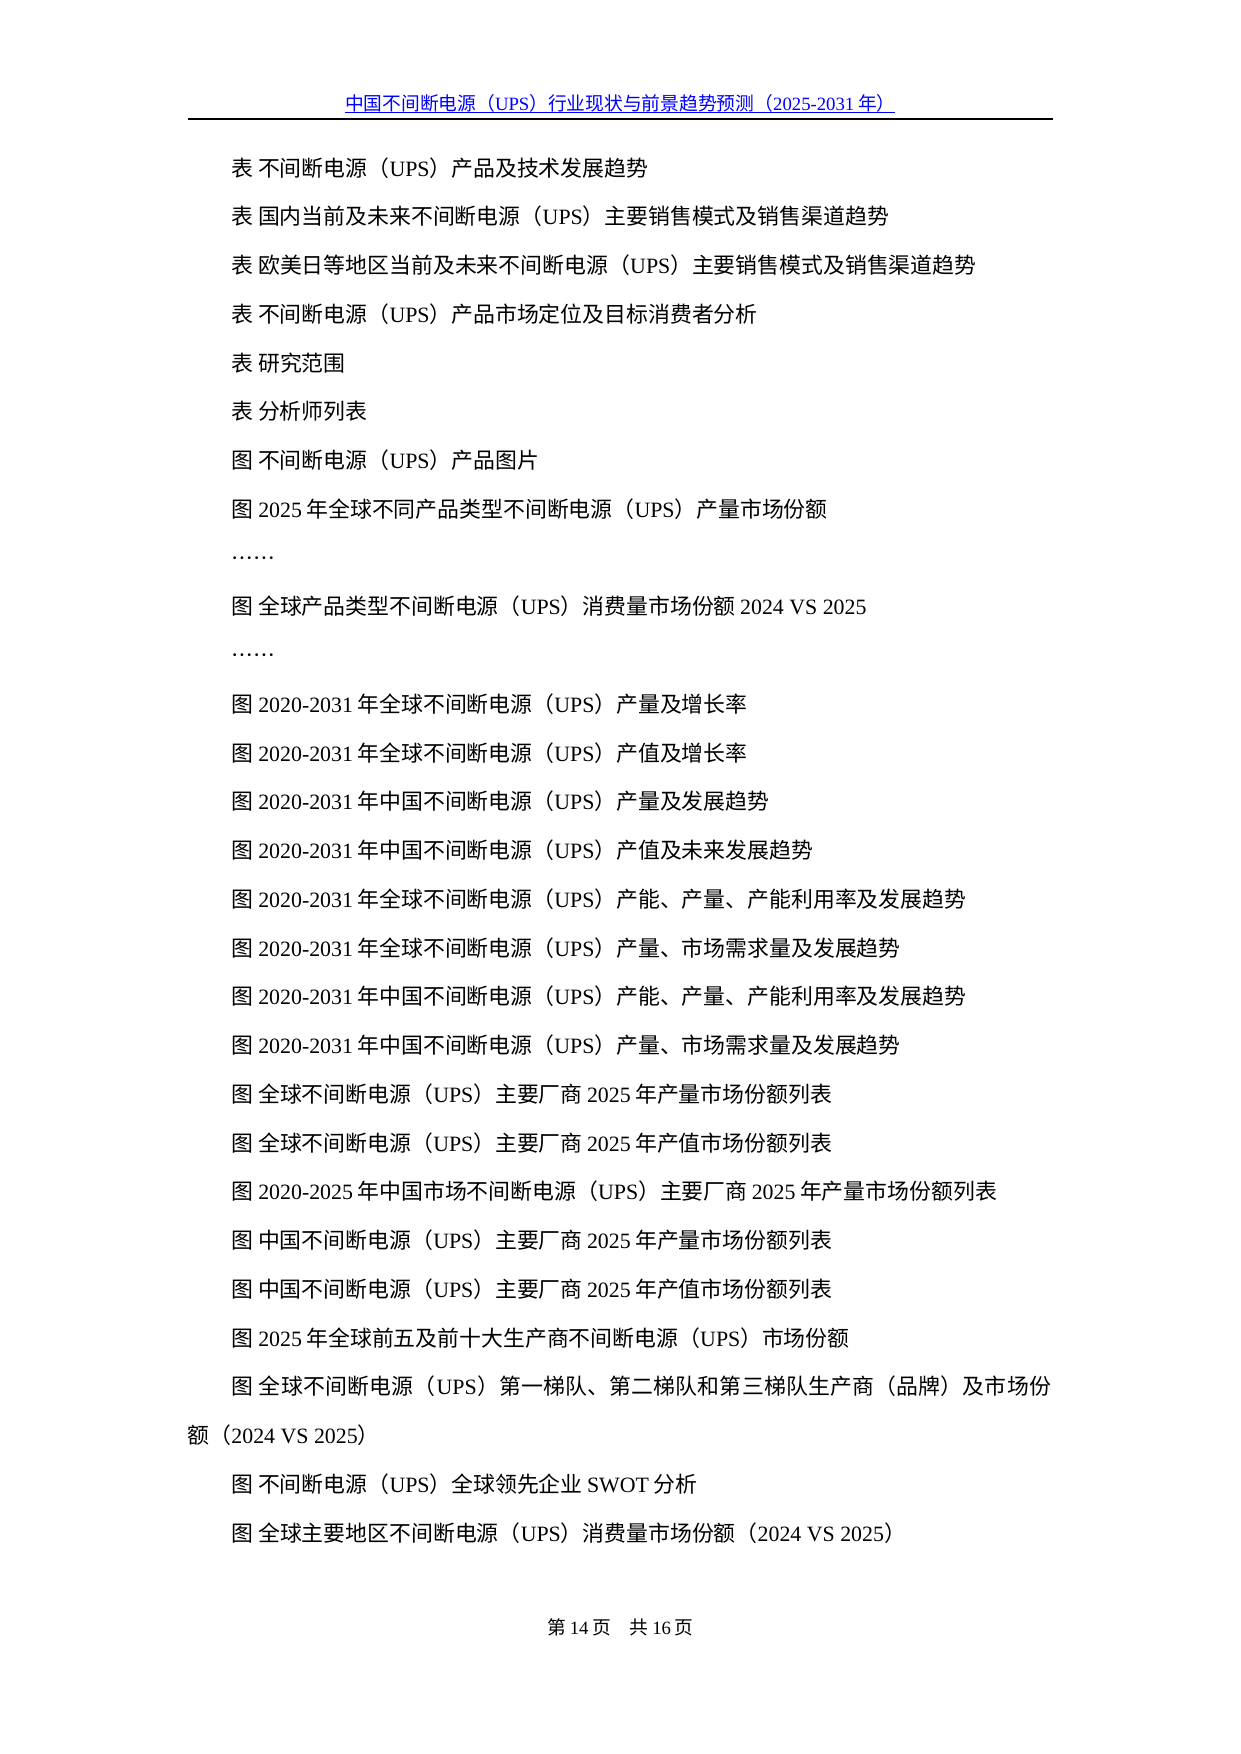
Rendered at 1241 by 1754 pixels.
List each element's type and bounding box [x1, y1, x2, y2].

text [187, 150, 1053, 1548]
